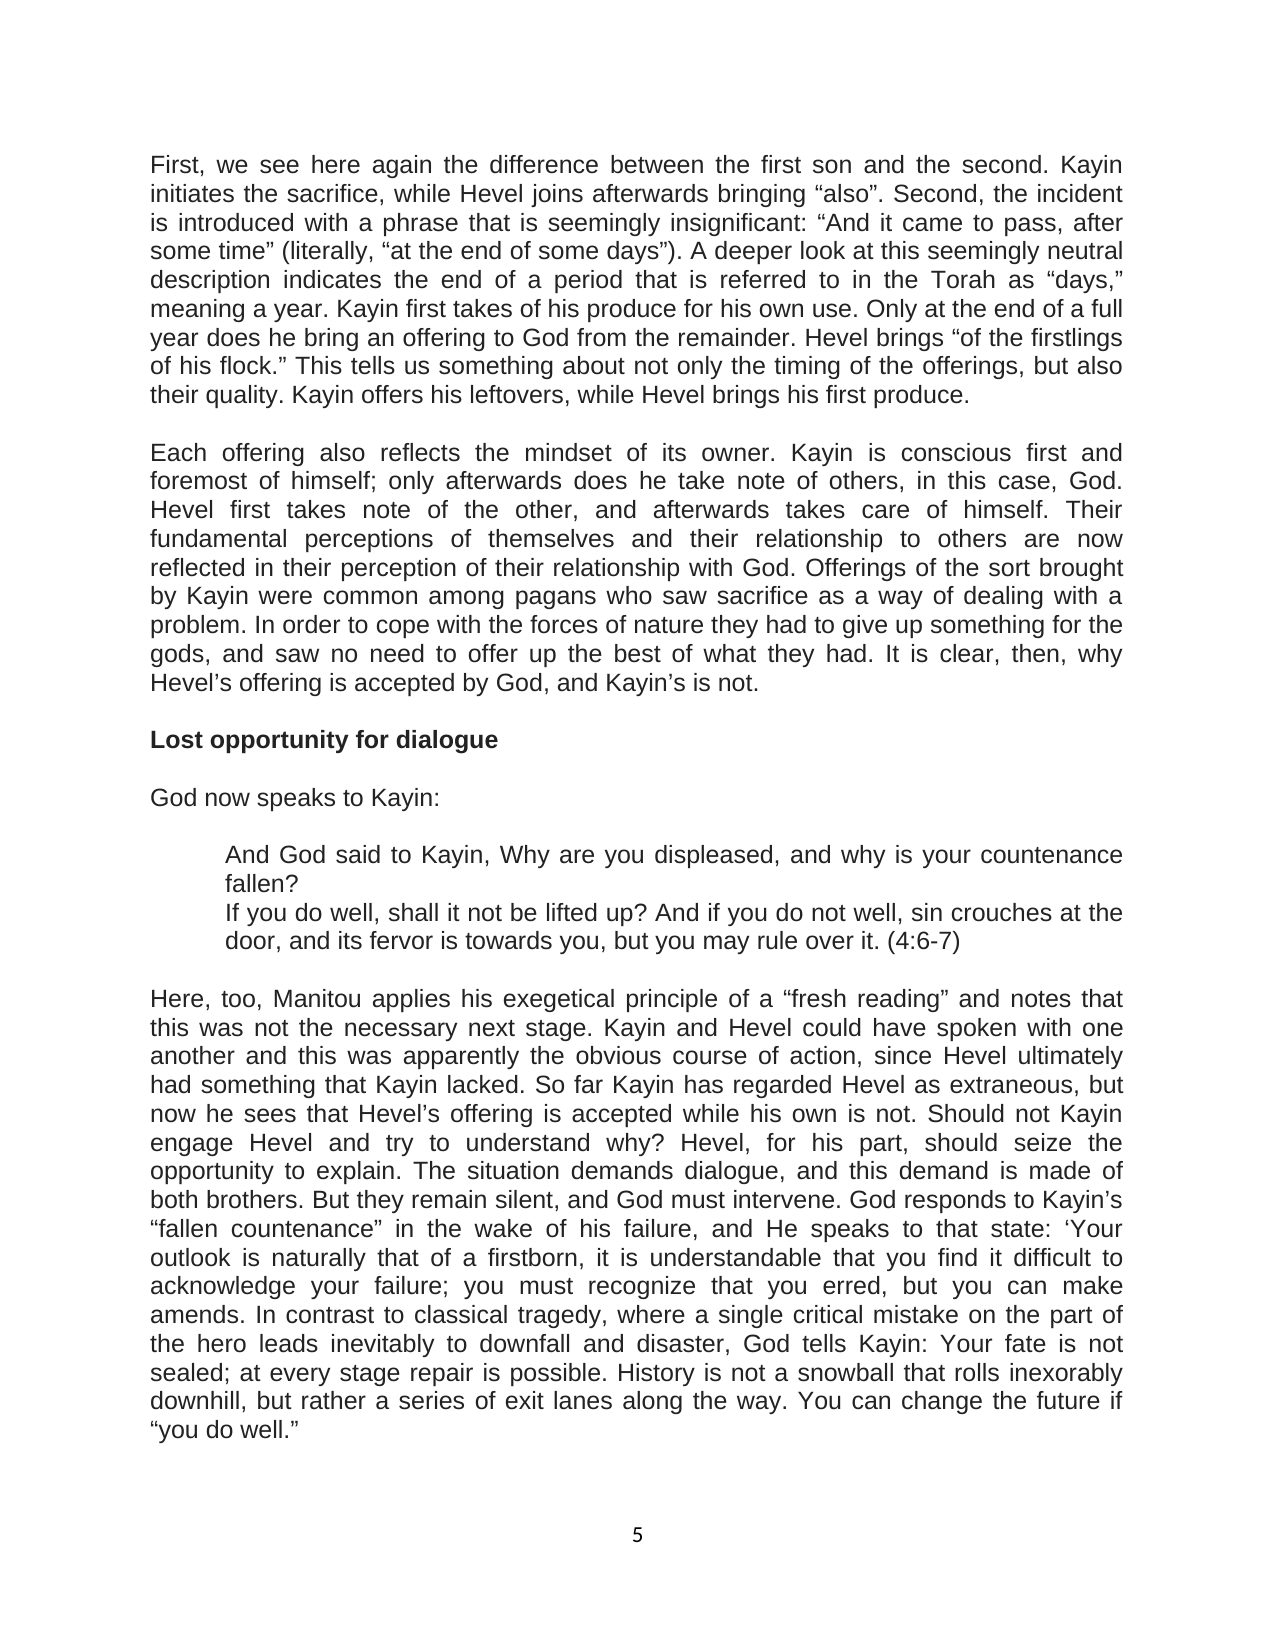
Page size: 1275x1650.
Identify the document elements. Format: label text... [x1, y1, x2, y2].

text God now speaks to Kayin: [150, 782, 1125, 811]
text If you do well, shall it not be lifted up? And if you do not well, sin crouches at the door, and its fervor is towards you, but you may rule over it. (4:6-7) [225, 897, 1125, 955]
text Lost opportunity for dialogue [150, 725, 1125, 754]
text Here, too, Manitou applies his exegetical principle of a “fresh reading” and notes that this was not the necessary next stage. Kayin and Hevel could have spoken with one another and this was apparently the obvious course of action, since Hevel ultimately had something that Kayin lacked. So far Kayin has regarded Hevel as extraneous, but now he sees that Hevel’s offering is accepted while his own is not. Should not Kayin engage Hevel and try to understand why? Hevel, for his part, should seize the opportunity to explain. The situation demands dialogue, and this demand is made of both brothers. But they remain silent, and God must intervene. God responds to Kayin’s “fallen countenance” in the wake of his failure, and He speaks to that state: ‘Your outlook is naturally that of a firstborn, it is understandable that you find it difficult to acknowledge your failure; you must recognize that you erred, but you can make amends. In contrast to classical tragedy, where a single critical mistake on the part of the hero leads inevitably to downfall and disaster, God tells Kayin: Your fate is not sealed; at every stage repair is possible. History is not a snowball that rolls inexorably downhill, but rather a series of exit lanes along the way. You can change the future if “you do well.” [150, 984, 1125, 1444]
text Each offering also reflects the mindset of its owner. Kayin is conscious first and foremost of himself; only afterwards does he take note of others, in this case, God. Hevel first takes note of the other, and afterwards takes care of himself. Their fundamental perceptions of themselves and their relationship to others are now reflected in their perception of their relationship with God. Offerings of the sort brought by Kayin were common among pagans who saw sacrifice as a way of dealing with a problem. In order to cope with the forces of nature they had to give up something for the gods, and saw no need to offer up the best of what they had. It is clear, then, why Hevel’s offering is accepted by God, and Kayin’s is not. [150, 437, 1125, 696]
text First, we see here again the difference between the first son and the second. Kayin initiates the sacrifice, while Hevel joins afterwards bringing “also”. Second, the incident is introduced with a phrase that is seemingly insignificant: “And it came to pass, after some time” (literally, “at the end of some days”). A deeper look at this seemingly neutral description indicates the end of a period that is referred to in the Torah as “days,” meaning a year. Kayin first takes of his produce for his own use. Only at the end of a full year does he bring an offering to God from the remainder. Hevel brings “of the firstlings of his flock.” This tells us something about not only the timing of the offerings, but also their quality. Kayin offers his leftovers, while Hevel brings his first produce. [150, 150, 1125, 409]
text And God said to Kayin, Why are you displeased, and why is your countenance fallen? [225, 840, 1125, 897]
